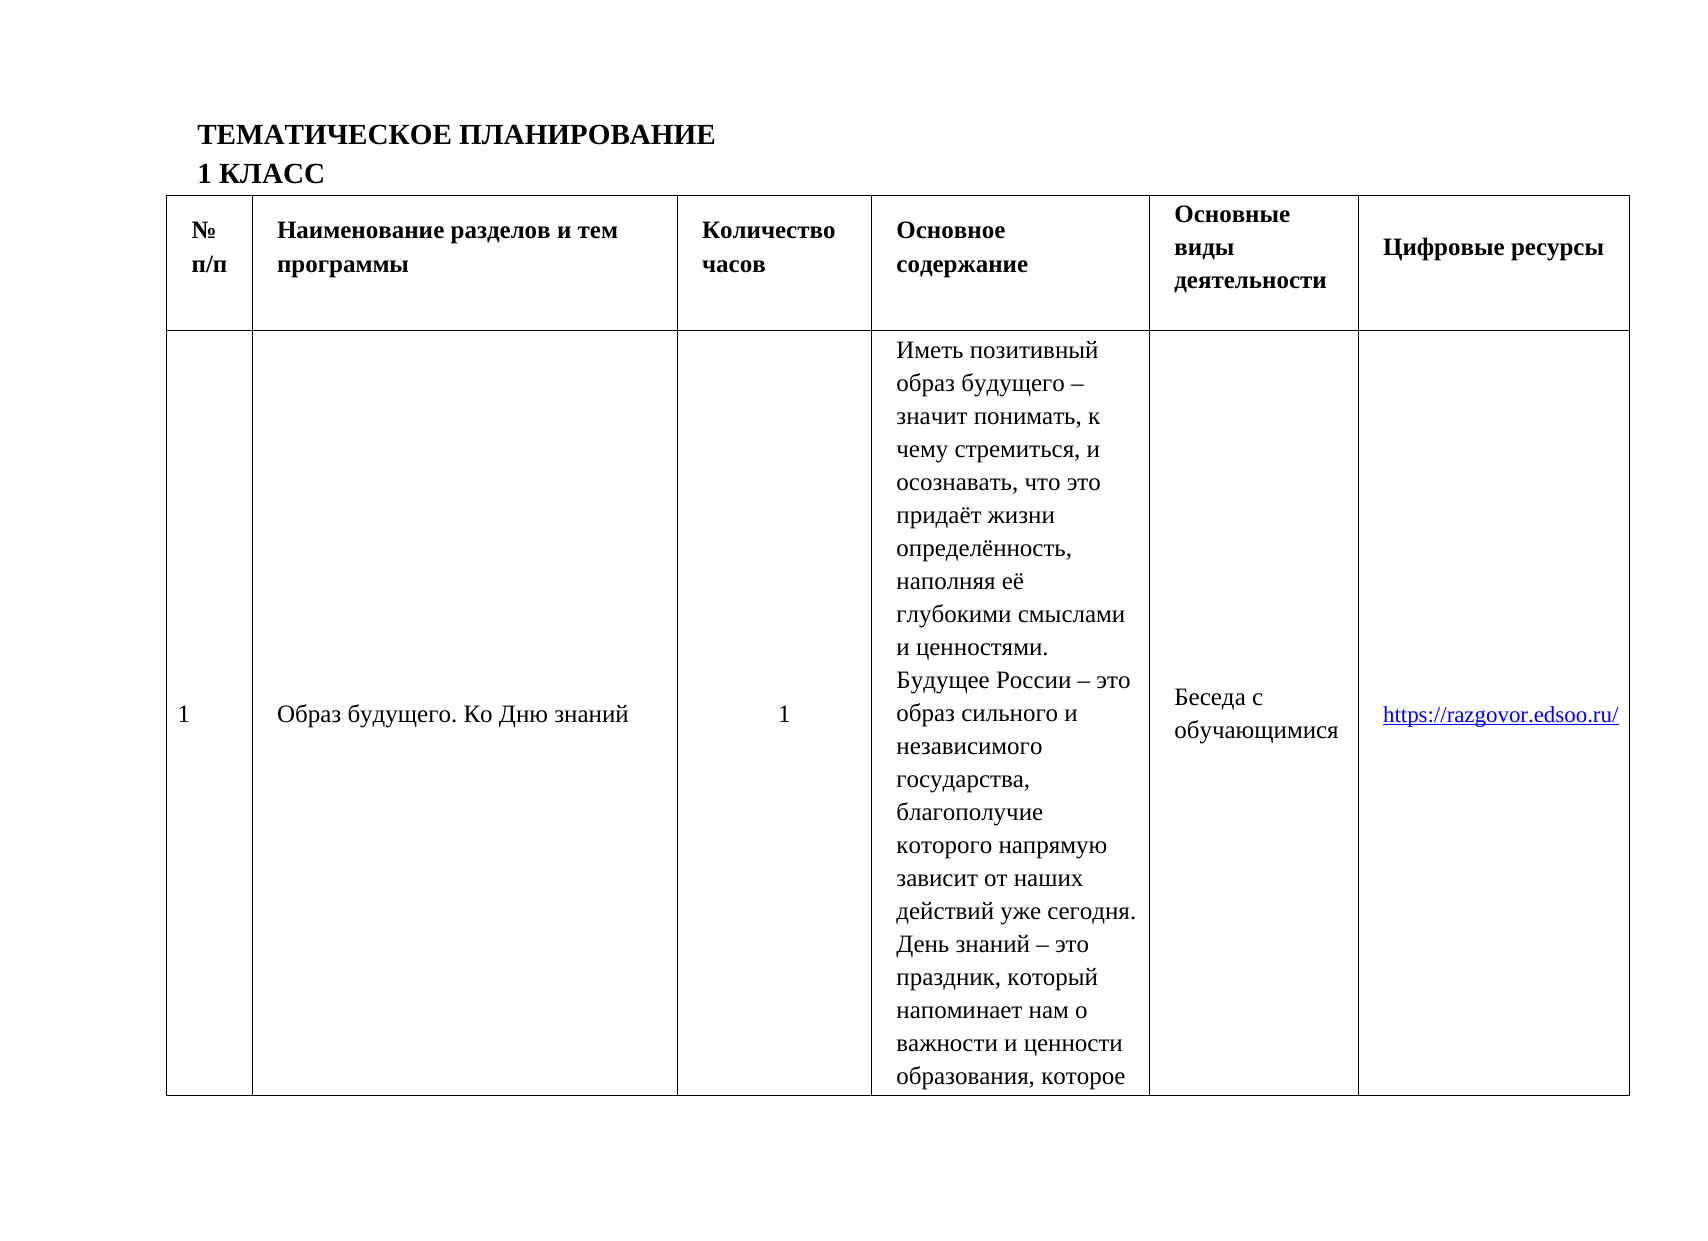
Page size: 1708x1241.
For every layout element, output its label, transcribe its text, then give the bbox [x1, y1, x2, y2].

table_cell https://razgovor.edsoo.ru/ [1359, 331, 1629, 1095]
table_cell Иметь позитивный образ будущего – значит понимать, к чему стремиться, и осознавать, что это придаёт жизни определённость, наполняя её глубокими смыслами и ценностями. Будущее России – это образ сильного и независимого государства, благополучие которого напрямую зависит от наших действий уже сегодня. День знаний – это праздник, который напоминает нам о важности и ценности образования, которое [872, 331, 1149, 1095]
table_cell 1 [678, 331, 871, 1095]
table_header Цифровые ресурсы [1359, 196, 1629, 330]
table_header Количество часов [678, 196, 871, 330]
table_header № п/п [167, 196, 252, 330]
subtitle ТЕМАТИЧЕСКОЕ ПЛАНИРОВАНИЕ 1 КЛАСС [197, 117, 718, 189]
table_header Наименование разделов и тем программы [253, 196, 677, 330]
table_header Основные виды деятельности [1150, 196, 1358, 330]
table_cell Беседа с обучающимися [1150, 331, 1358, 1095]
table_cell Образ будущего. Ко Дню знаний [253, 331, 677, 1095]
table_cell 1 [167, 331, 252, 1095]
table_header Основное содержание [872, 196, 1149, 330]
